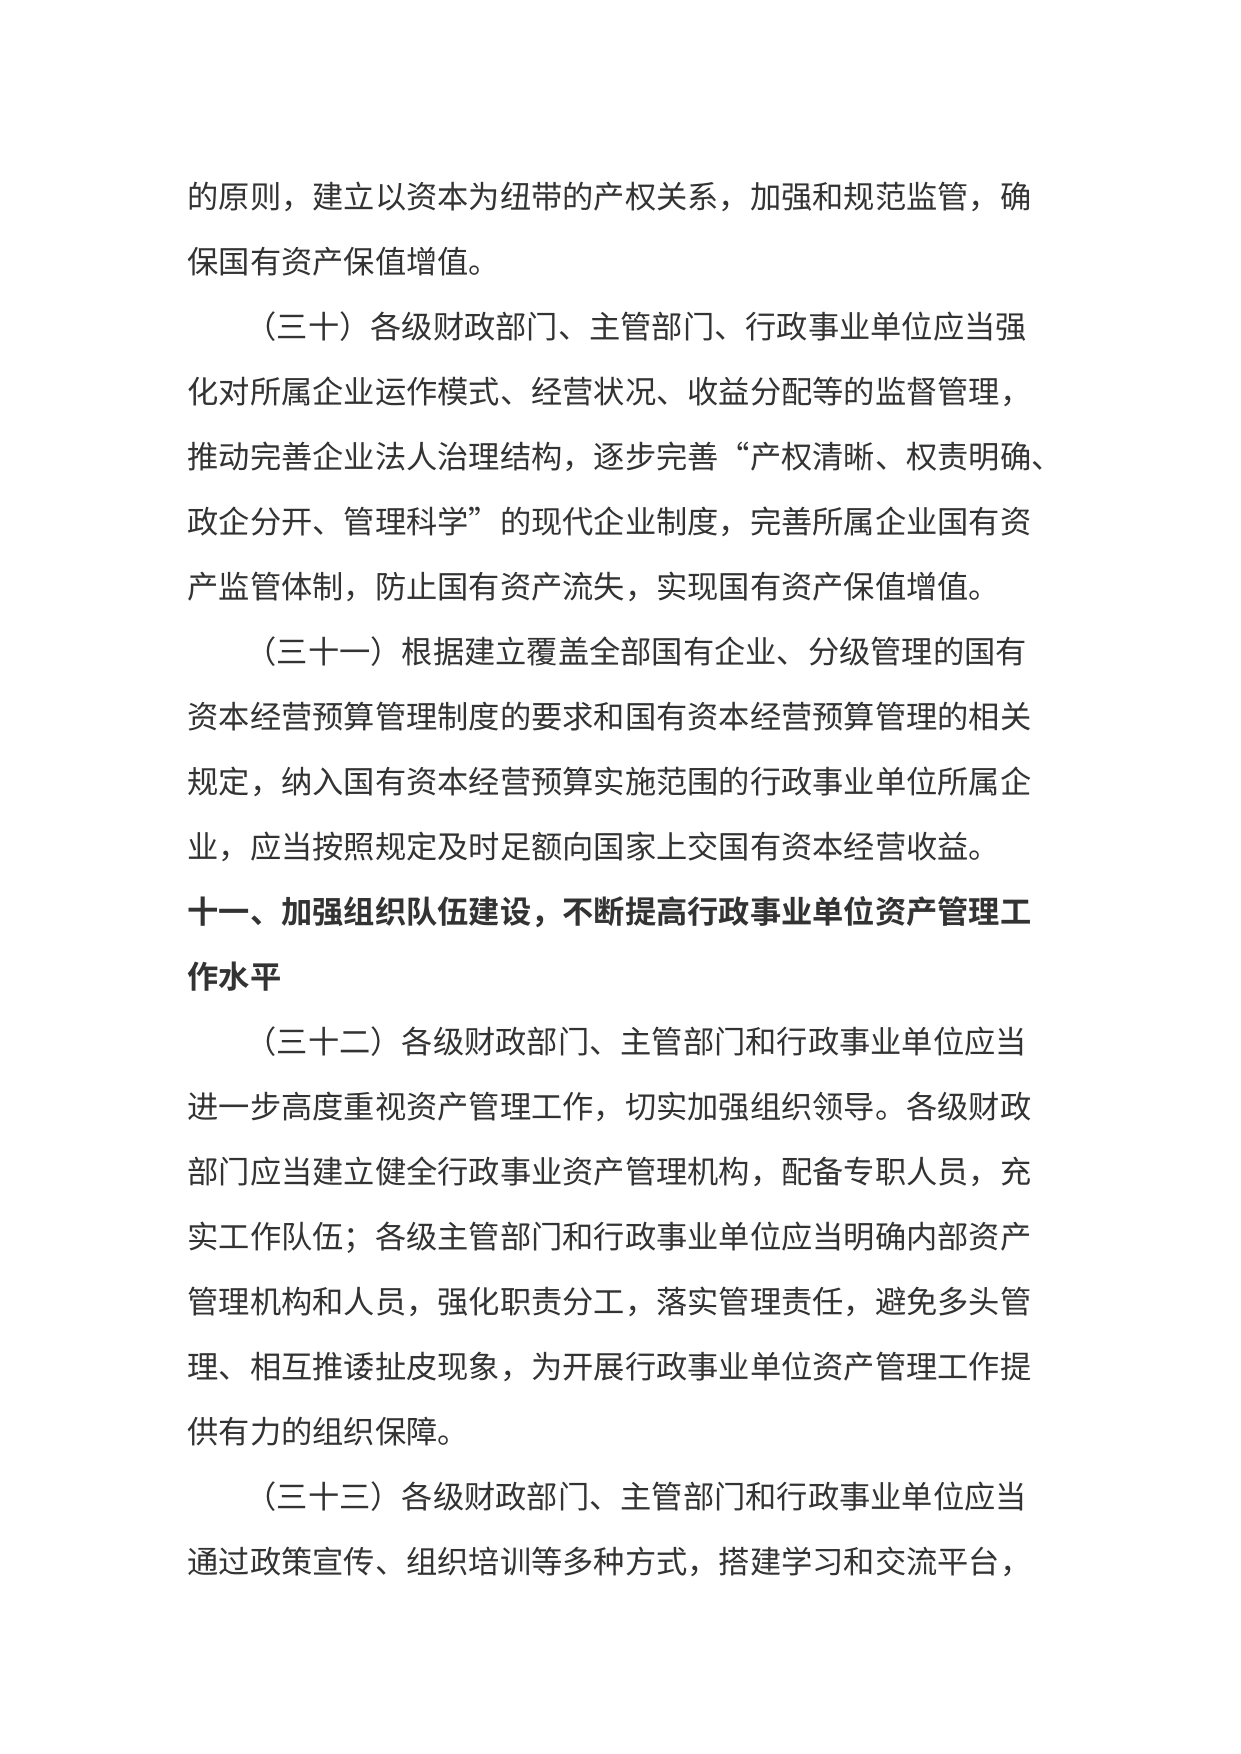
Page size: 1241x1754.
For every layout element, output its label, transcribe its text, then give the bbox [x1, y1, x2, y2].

text 十一、加强组织队伍建设，不断提高行政事业单位资产管理工作水平 [187, 877, 1053, 1007]
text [187, 1462, 1053, 1592]
text （三十一）根据建立覆盖全部国有企业、分级管理的国有资本经营预算管理制度的要求和国有资本经营预算管理的相关规定，纳入国有资本经营预算实施范围的行政事业单位所属企业，应当按照规定及时足额向国家上交国有资本经营收益。 [187, 617, 1053, 877]
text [187, 162, 1053, 292]
text （三十二）各级财政部门、主管部门和行政事业单位应当进一步高度重视资产管理工作，切实加强组织领导。各级财政部门应当建立健全行政事业资产管理机构，配备专职人员，充实工作队伍；各级主管部门和行政事业单位应当明确内部资产管理机构和人员，强化职责分工，落实管理责任，避免多头管理、相互推诿扯皮现象，为开展行政事业单位资产管理工作提供有力的组织保障。 [187, 1007, 1053, 1462]
text （三十）各级财政部门、主管部门、行政事业单位应当强化对所属企业运作模式、经营状况、收益分配等的监督管理，推动完善企业法人治理结构，逐步完善“产权清晰、权责明确、政企分开、管理科学”的现代企业制度，完善所属企业国有资产监管体制，防止国有资产流失，实现国有资产保值增值。 [187, 292, 1053, 617]
